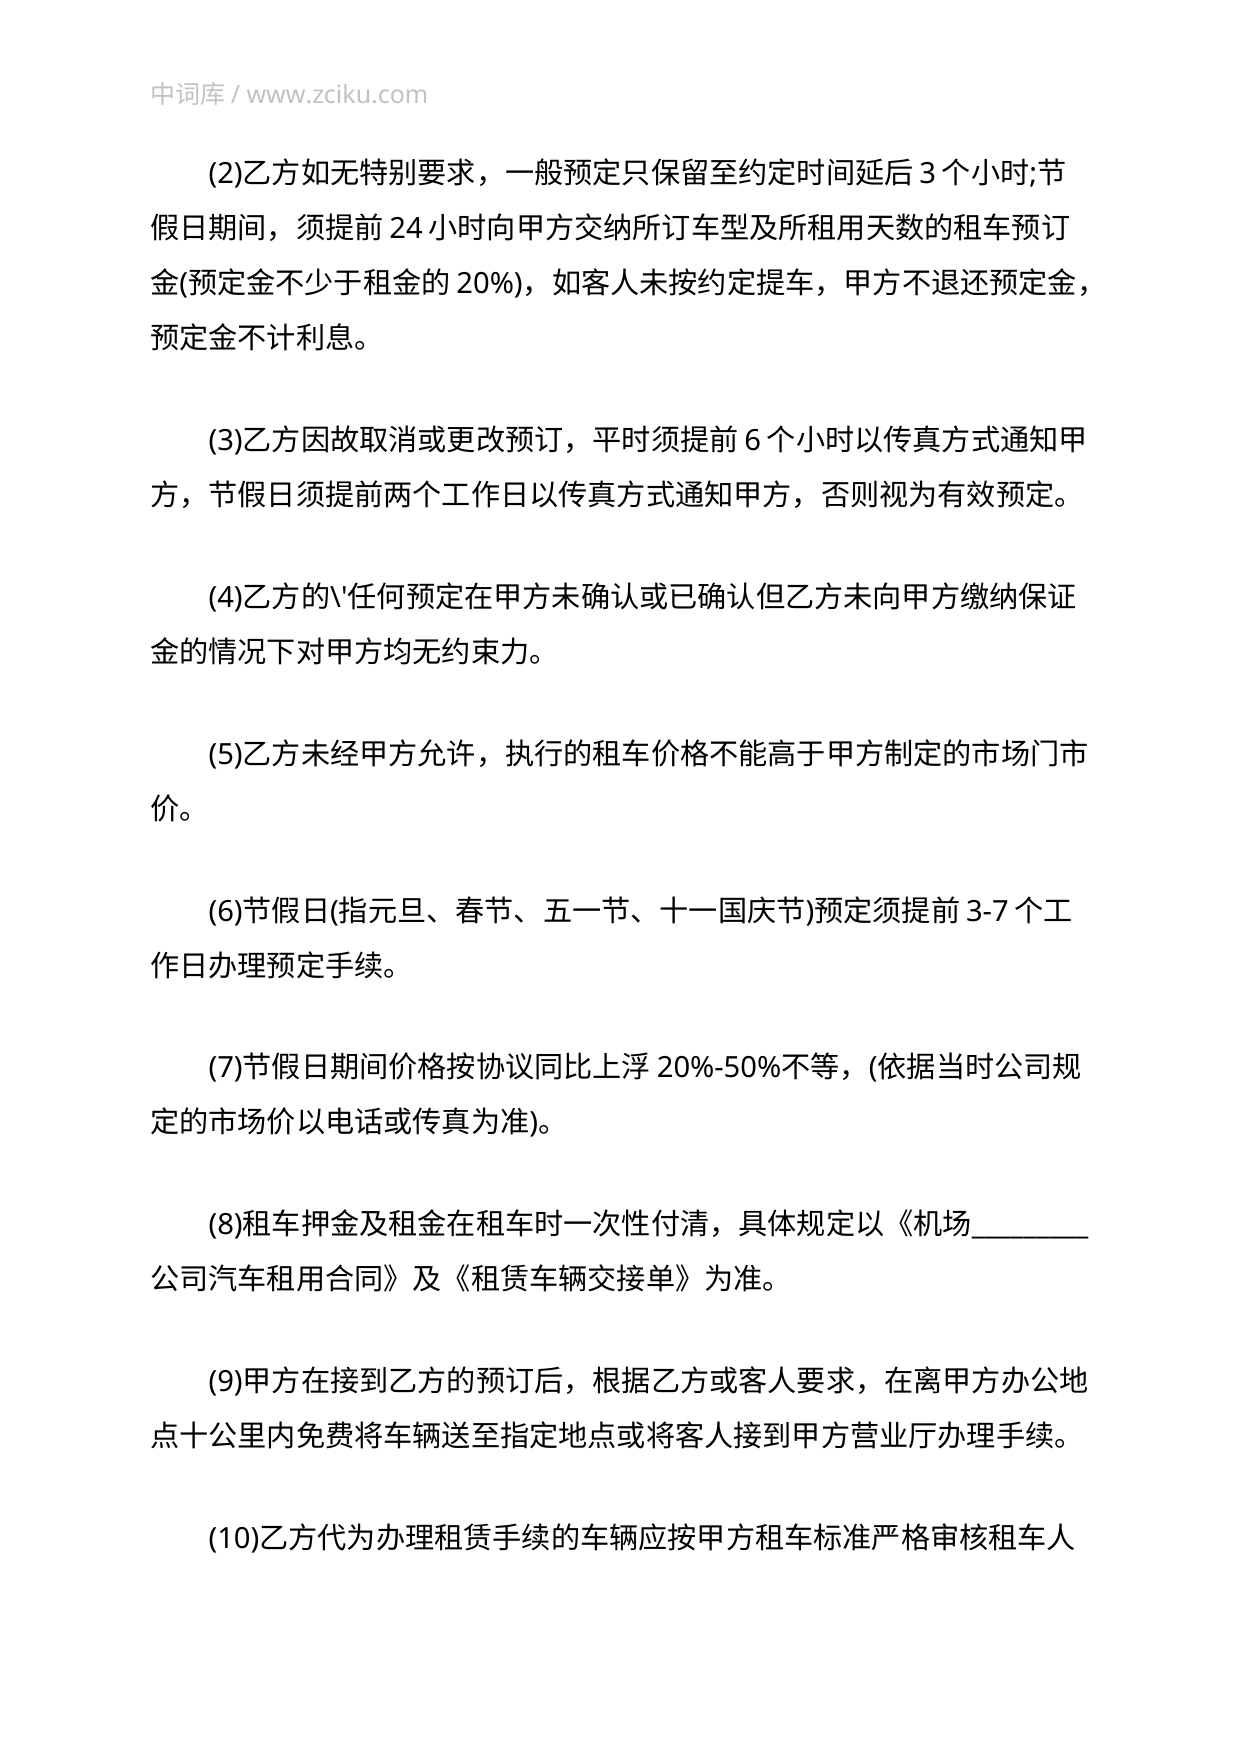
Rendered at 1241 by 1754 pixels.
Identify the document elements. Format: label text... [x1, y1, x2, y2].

text (7)节假日期间价格按协议同比上浮20%-50%不等，(依据当时公司规定的市场价以电话或传真为准)。 [150, 1044, 1090, 1141]
text (2)乙方如无特别要求，一般预定只保留至约定时间延后3个小时;节假日期间，须提前24小时向甲方交纳所订车型及所租用天数的租车预订金(预定金不少于租金的20%)，如客人未按约定提车，甲方不退还预定金，预定金不计利息。 [150, 150, 1090, 357]
text (8)租车押金及租金在租车时一次性付清，具体规定以《机场_________公司汽车租用合同》及《租赁车辆交接单》为准。 [150, 1201, 1090, 1298]
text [150, 1514, 1090, 1557]
text (6)节假日(指元旦、春节、五一节、十一国庆节)预定须提前3-7个工作日办理预定手续。 [150, 887, 1090, 984]
text (3)乙方因故取消或更改预订，平时须提前6个小时以传真方式通知甲方，节假日须提前两个工作日以传真方式通知甲方，否则视为有效预定。 [150, 417, 1090, 514]
text (5)乙方未经甲方允许，执行的租车价格不能高于甲方制定的市场门市价。 [150, 730, 1090, 828]
text (9)甲方在接到乙方的预订后，根据乙方或客人要求，在离甲方办公地点十公里内免费将车辆送至指定地点或将客人接到甲方营业厅办理手续。 [150, 1358, 1090, 1455]
text (4)乙方的\'任何预定在甲方未确认或已确认但乙方未向甲方缴纳保证金的情况下对甲方均无约束力。 [150, 573, 1090, 671]
